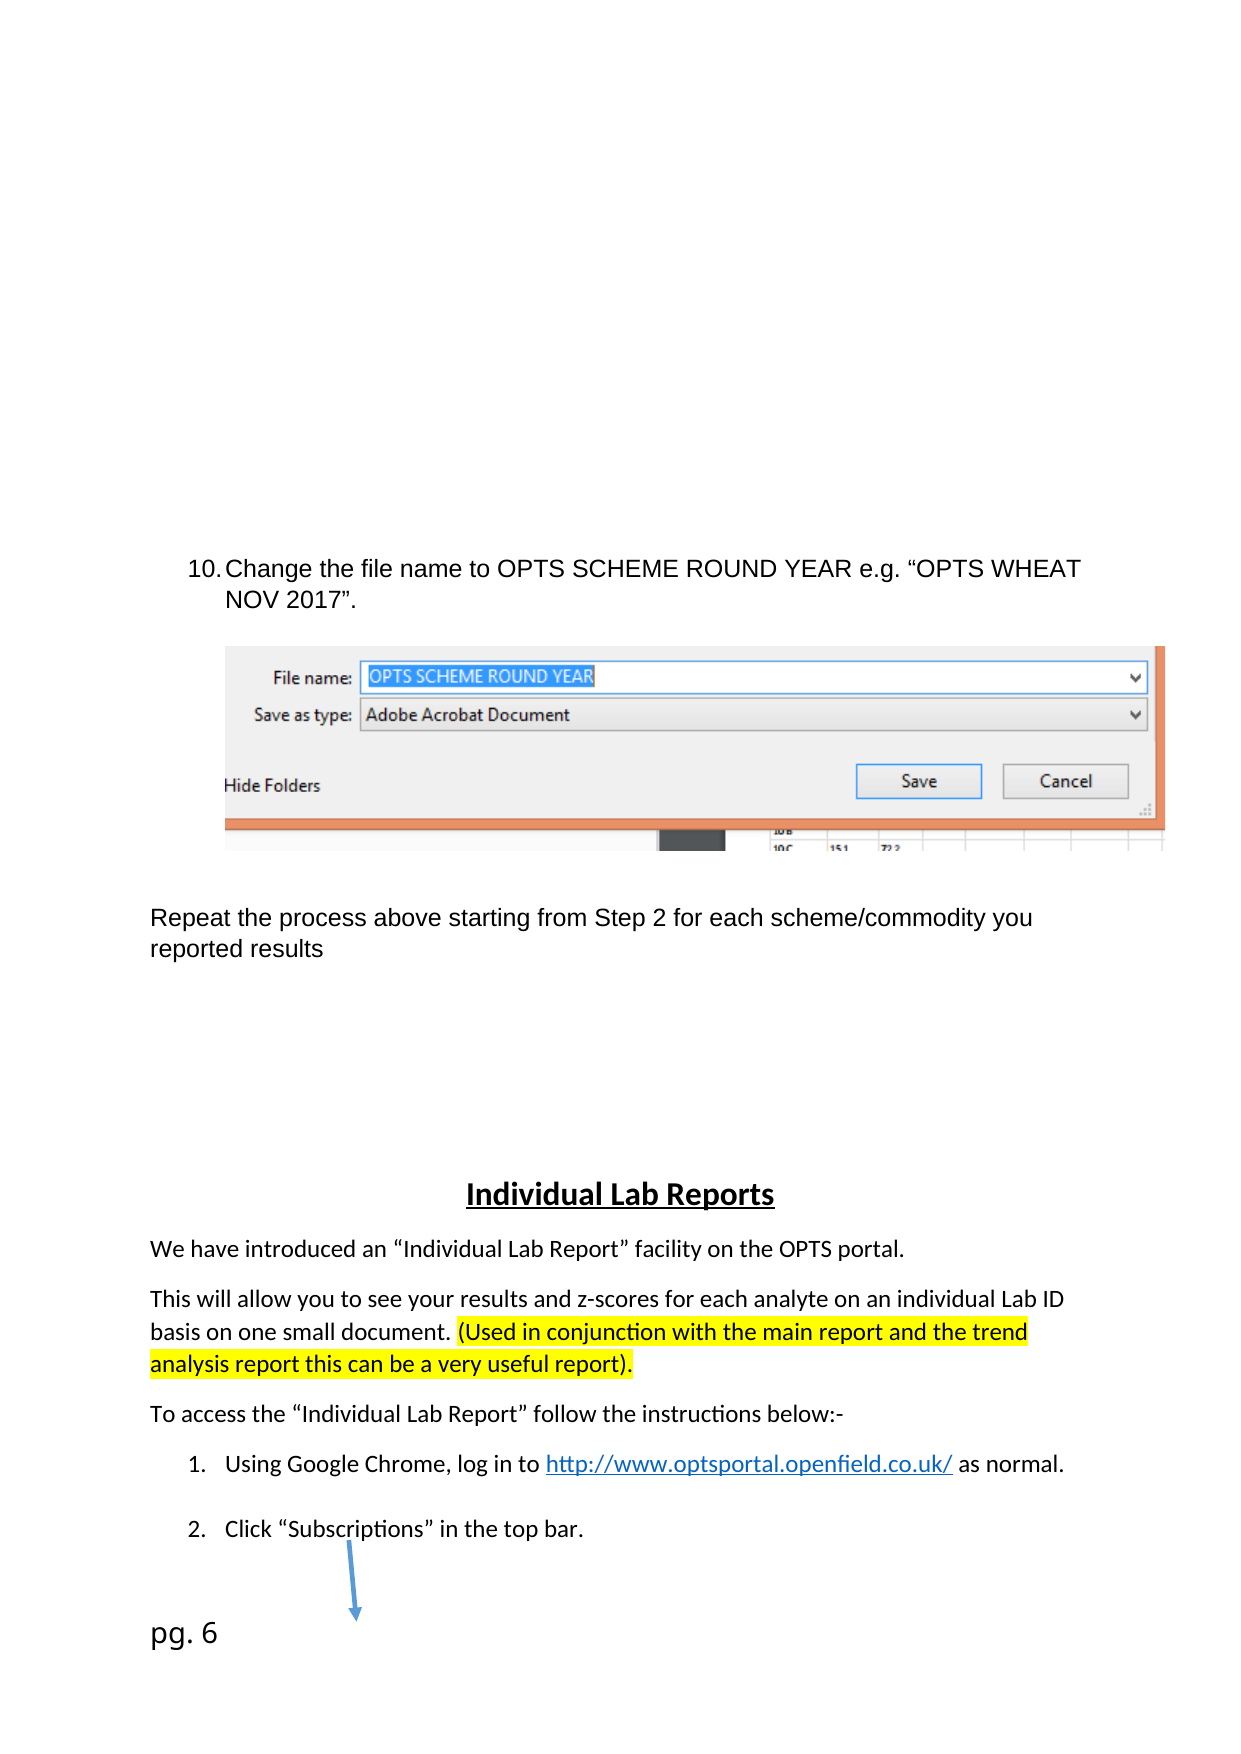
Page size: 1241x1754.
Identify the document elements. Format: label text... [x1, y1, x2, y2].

text Individual Lab Reports [150, 1173, 1090, 1213]
list Click “Subscriptions” in the top bar. [187, 1514, 1090, 1544]
text This will allow you to see your results and z-scores for each analyte on an individual Lab ID basis on one small document. (Used in conjunction with the main report and the trend analysis report this can be a very useful report). [150, 1283, 1090, 1379]
text To access the “Individual Lab Report” follow the instructions below:- [150, 1398, 1090, 1429]
list Using Google Chrome, log in to http://www.optsportal.openfield.co.uk/ as normal. [187, 1448, 1090, 1478]
picture [225, 646, 1166, 851]
list Change the file name to OPTS SCHEME ROUND YEAR e.g. “OPTS WHEAT NOV 2017”. [187, 553, 1090, 613]
text We have introduced an “Individual Lab Report” facility on the OPTS portal. [150, 1233, 1090, 1264]
text Repeat the process above starting from Step 2 for each scheme/commodity you reported results [150, 903, 1090, 963]
